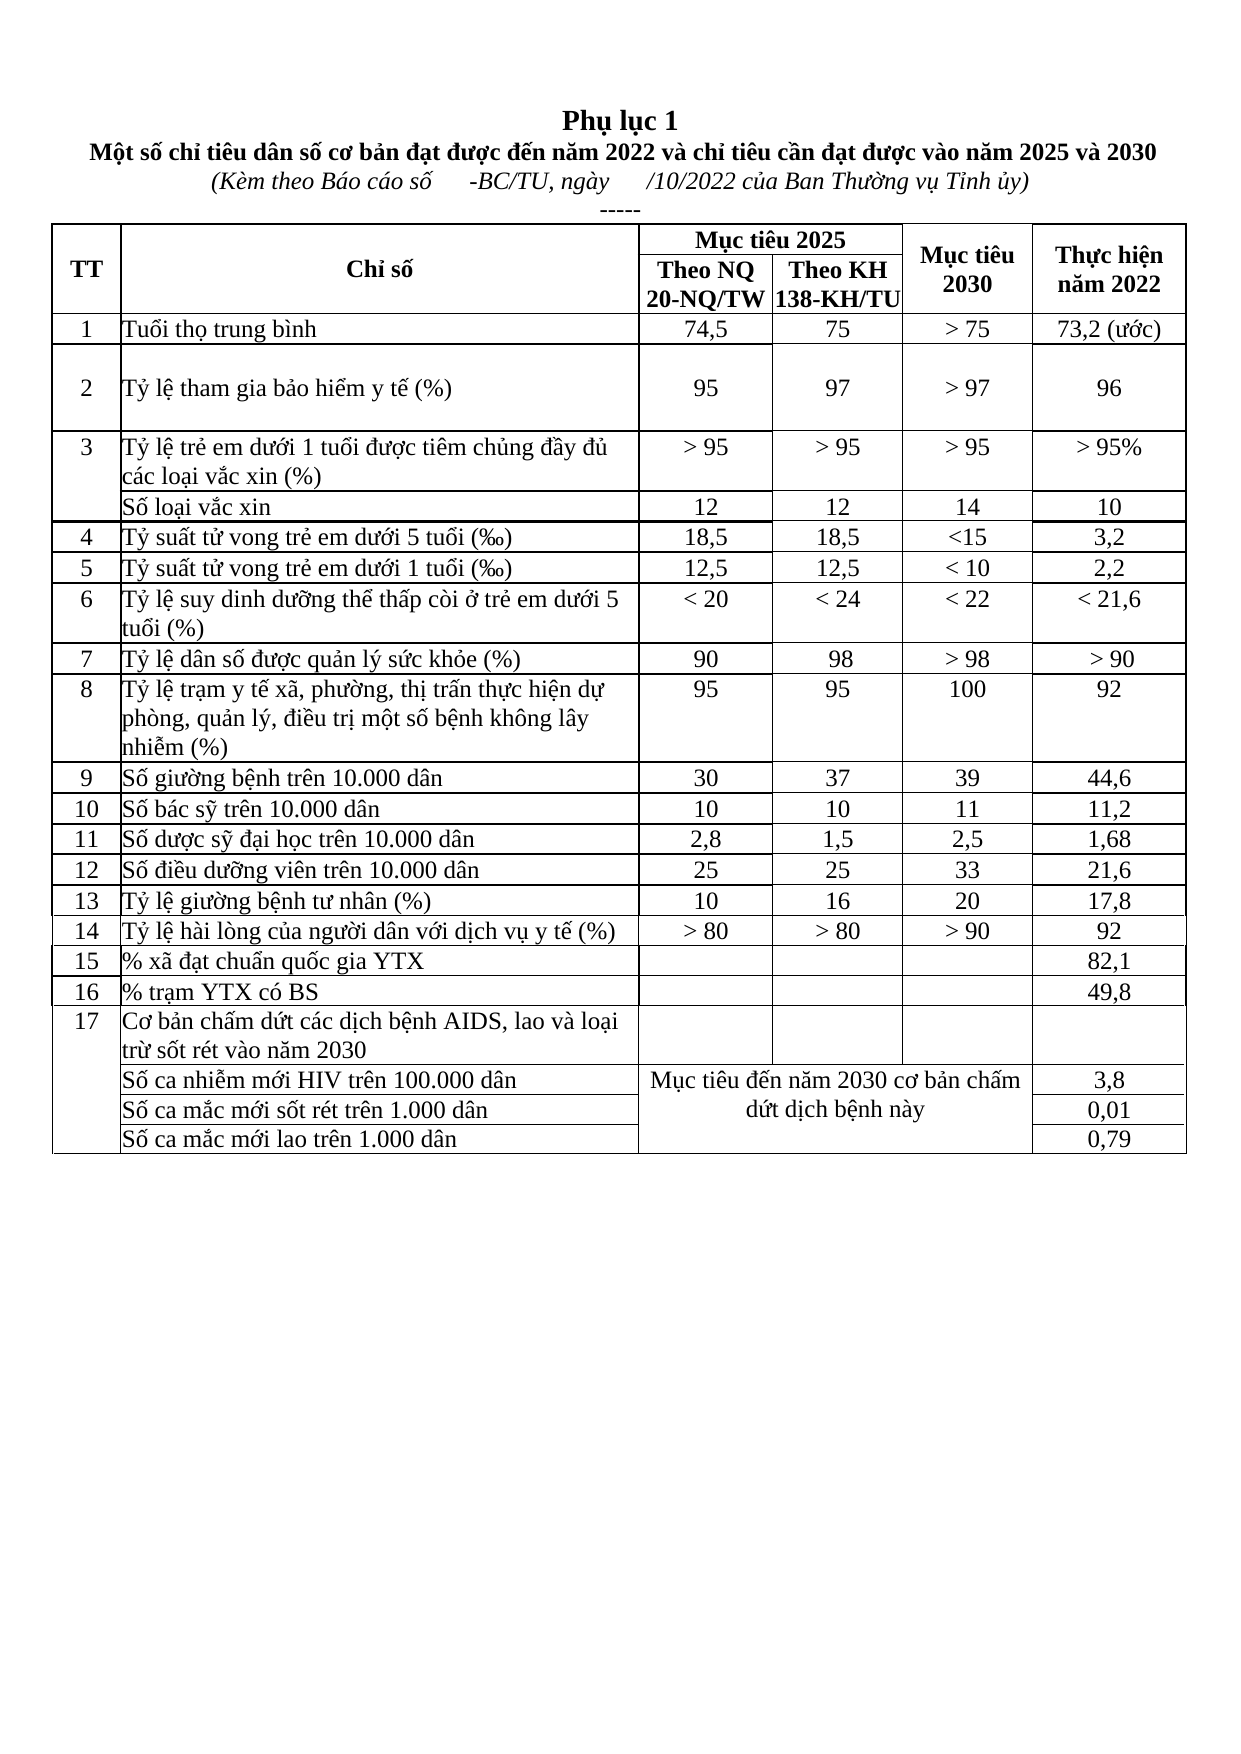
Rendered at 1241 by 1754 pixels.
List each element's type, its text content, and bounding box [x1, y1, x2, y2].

table_cell 10 [1033, 492, 1185, 520]
table_cell [903, 1006, 1032, 1064]
text ----- [53, 194, 1187, 223]
table_cell [773, 1006, 902, 1064]
table_cell 9 [53, 763, 120, 792]
table_cell 17 [53, 1006, 120, 1153]
table_cell 92 [1033, 915, 1186, 945]
table_cell 2,5 [903, 824, 1032, 853]
table_cell 75 [773, 314, 902, 342]
table_cell [639, 1006, 772, 1064]
table_cell 90 [640, 644, 772, 672]
text Một số chỉ tiêu dân số cơ bản đạt được đến năm 2022 và chỉ tiêu cần đạt được vào năm 2025 và 2030 [53, 137, 1187, 166]
table_header TT [53, 225, 120, 313]
table_cell 12 [773, 491, 902, 520]
table_cell 10 [53, 794, 120, 822]
table_cell 3,2 [1033, 523, 1185, 551]
table_cell 95 [640, 345, 772, 430]
table_cell > 90 [903, 916, 1032, 945]
table_cell > 80 [773, 916, 902, 945]
table_header Thực hiện năm 2022 [1033, 225, 1185, 313]
table_cell > 75 [903, 314, 1032, 342]
table_cell Tỷ lệ suy dinh dưỡng thể thấp còi ở trẻ em dưới 5 tuổi (%) [122, 584, 638, 642]
table_cell 16 [773, 885, 902, 915]
table_cell Số điều dưỡng viên trên 10.000 dân [122, 855, 638, 884]
table_header Mục tiêu 2030 [903, 224, 1032, 313]
table_cell [903, 976, 1032, 1005]
table_cell < 21,6 [1033, 584, 1185, 642]
table_cell 10 [640, 794, 772, 822]
table_cell 37 [773, 762, 902, 792]
table_cell 8 [53, 675, 120, 761]
table_cell 1,68 [1033, 825, 1185, 853]
table_cell 95 [773, 674, 902, 761]
table_cell Tuổi thọ trung bình [122, 314, 638, 342]
table_cell Tỷ suất tử vong trẻ em dưới 5 tuổi (‰) [122, 523, 638, 551]
table_cell 3 [53, 432, 120, 520]
table_cell 11 [53, 825, 120, 853]
table_cell 20 [903, 885, 1032, 915]
table_cell 25 [773, 854, 902, 884]
table_cell Cơ bản chấm dứt các dịch bệnh AIDS, lao và loại trừ sốt rét vào năm 2030 [121, 1006, 638, 1064]
table_cell Số ca mắc mới sốt rét trên 1.000 dân [121, 1095, 638, 1123]
table_cell 0,79 [1033, 1124, 1186, 1153]
table_cell 96 [1033, 345, 1185, 430]
table_cell 16 [53, 977, 120, 1005]
table_cell 73,2 (ước) [1033, 314, 1185, 342]
table_cell < 24 [773, 583, 902, 642]
table_cell 10 [773, 793, 902, 822]
table_cell 100 [903, 674, 1032, 761]
table_cell 97 [773, 344, 902, 430]
table_cell > 95 [903, 431, 1032, 489]
table_cell 2,8 [640, 825, 772, 853]
table_cell > 95% [1033, 432, 1185, 489]
table_cell 11 [903, 793, 1032, 822]
table_cell 18,5 [640, 523, 772, 551]
table_cell Theo KH 138-KH/TU [773, 255, 902, 313]
table_cell 1 [53, 314, 120, 342]
table_cell 12,5 [773, 552, 902, 582]
table_cell 1,5 [773, 824, 902, 853]
table_cell Số ca mắc mới lao trên 1.000 dân [121, 1125, 638, 1153]
table_cell 25 [640, 855, 772, 884]
table_cell 10 [640, 886, 772, 915]
table_cell Theo NQ 20-NQ/TW [640, 255, 772, 313]
table_cell 44,6 [1033, 763, 1185, 792]
table_cell 6 [53, 584, 120, 642]
table_cell Tỷ lệ dân số được quản lý sức khỏe (%) [122, 644, 638, 672]
table_cell [640, 976, 772, 1005]
table_cell < 10 [903, 552, 1032, 582]
table_cell Tỷ suất tử vong trẻ em dưới 1 tuổi (‰) [122, 553, 638, 582]
table_cell 12 [640, 492, 772, 520]
table_cell Tỷ lệ trẻ em dưới 1 tuổi được tiêm chủng đầy đủ các loại vắc xin (%) [122, 432, 638, 489]
table_cell % xã đạt chuẩn quốc gia YTX [122, 946, 638, 974]
table_cell 3,8 [1033, 1064, 1186, 1094]
table_cell [903, 946, 1032, 974]
table_cell [640, 946, 772, 974]
table_cell 92 [1033, 675, 1185, 761]
table_cell 18,5 [773, 521, 902, 551]
table_cell 33 [903, 854, 1032, 884]
table_cell > 80 [639, 916, 772, 945]
table_cell Tỷ lệ tham gia bảo hiểm y tế (%) [122, 345, 638, 430]
table_header Mục tiêu 2025 [640, 225, 902, 254]
table_cell [773, 976, 902, 1005]
table_cell Tỷ lệ hài lòng của người dân với dịch vụ y tế (%) [121, 916, 638, 945]
table_cell 7 [53, 644, 120, 672]
table_cell 0,01 [1033, 1094, 1186, 1123]
table_cell Mục tiêu đến năm 2030 cơ bản chấm dứt dịch bệnh này [639, 1065, 1032, 1153]
table_cell > 98 [903, 643, 1032, 672]
table_header Chỉ số [122, 225, 638, 313]
table_cell Số giường bệnh trên 10.000 dân [122, 763, 638, 792]
table_cell 95 [640, 675, 772, 761]
table_cell 12,5 [640, 553, 772, 582]
table_cell 21,6 [1033, 855, 1185, 884]
table_cell [773, 946, 902, 974]
table_cell 82,1 [1033, 945, 1185, 974]
table_cell [1033, 1005, 1186, 1064]
text Phụ lục 1 [53, 103, 1187, 137]
table_cell 12 [53, 855, 120, 884]
text (Kèm theo Báo cáo số -BC/TU, ngày /10/2022 của Ban Thường vụ Tỉnh ủy) [53, 166, 1187, 194]
table_cell < 22 [903, 583, 1032, 642]
table_cell 11,2 [1033, 794, 1185, 822]
table_cell 2 [53, 345, 120, 430]
table_cell Số loại vắc xin [122, 492, 638, 520]
table_cell 2,2 [1033, 553, 1185, 582]
table_cell 74,5 [640, 314, 772, 342]
table_cell 39 [903, 762, 1032, 792]
table_cell Tỷ lệ giường bệnh tư nhân (%) [122, 886, 638, 915]
table_cell 4 [53, 523, 120, 551]
table_cell Số dược sỹ đại học trên 10.000 dân [122, 825, 638, 853]
table_cell > 90 [1033, 644, 1185, 672]
table_cell 14 [903, 491, 1032, 520]
table_cell 17,8 [1033, 886, 1185, 915]
table_cell > 97 [903, 344, 1032, 430]
table_cell 5 [53, 553, 120, 582]
table_cell < 20 [640, 584, 772, 642]
table_cell > 95 [773, 431, 902, 489]
table_cell Số ca nhiễm mới HIV trên 100.000 dân [121, 1065, 638, 1094]
table_cell <15 [903, 521, 1032, 551]
table_cell > 95 [640, 432, 772, 489]
table_cell % trạm YTX có BS [122, 976, 638, 1005]
table_cell 98 [773, 643, 902, 672]
table_cell Số bác sỹ trên 10.000 dân [122, 794, 638, 822]
table_cell 13 [53, 886, 120, 915]
table_cell 30 [640, 763, 772, 792]
table_cell Tỷ lệ trạm y tế xã, phường, thị trấn thực hiện dự phòng, quản lý, điều trị một số bệnh không lây nhiễm (%) [122, 675, 638, 761]
table_cell 14 [53, 916, 120, 945]
table_cell 49,8 [1033, 976, 1185, 1005]
table_cell 15 [53, 946, 120, 974]
